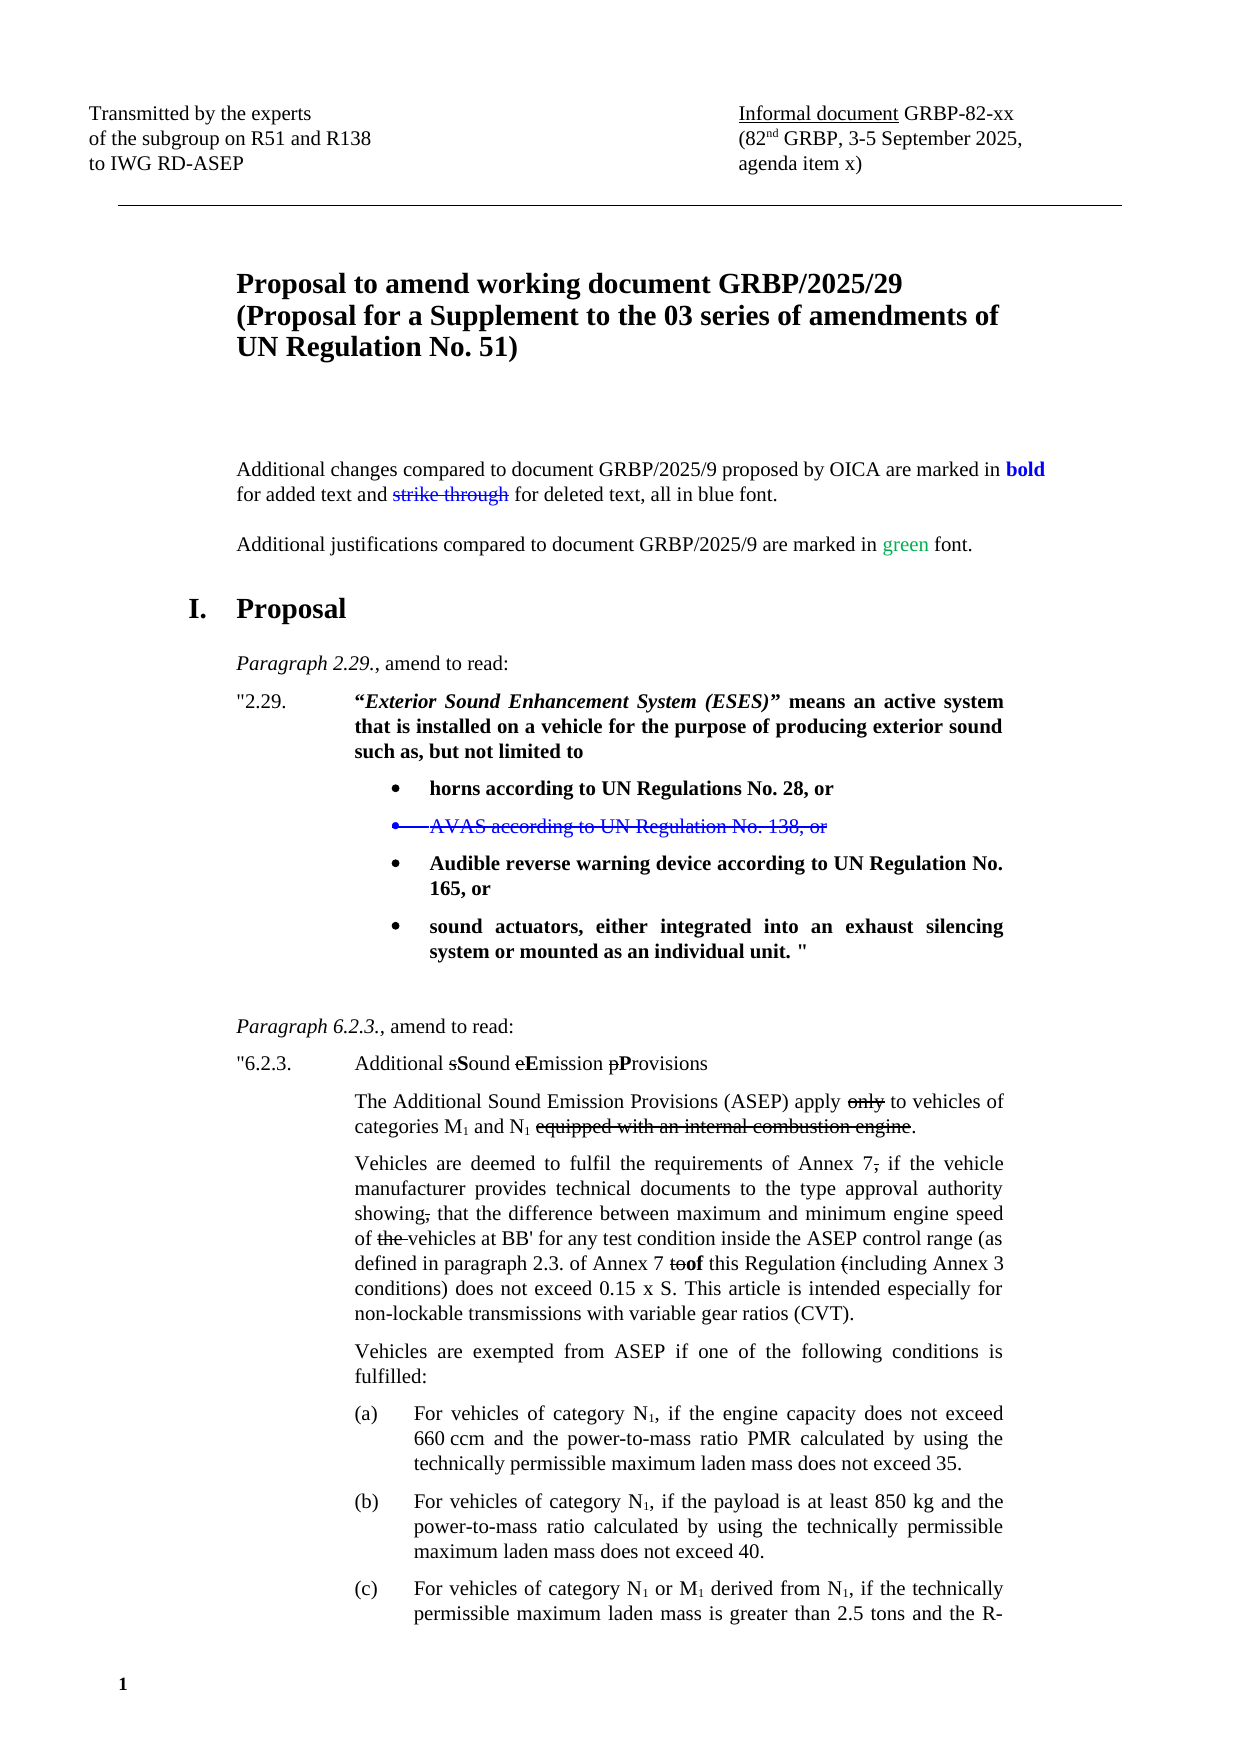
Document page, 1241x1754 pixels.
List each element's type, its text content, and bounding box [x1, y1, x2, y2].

text Vehicles are deemed to fulfil the requirements of Annex 7, if the vehicle manufacturer provides technical documents to the type approval authority showing, that the difference between maximum and minimum engine speed of the vehicles at BB' for any test condition inside the ASEP control range (as defined in paragraph 2.3. of Annex 7 toof this Regulation (including Annex 3 conditions) does not exceed 0.15 x S. This article is intended especially for non-lockable transmissions with variable gear ratios (CVT). [354, 1150, 1004, 1325]
text "6.2.3. Additional sSound eEmission pProvisions [236, 1050, 1004, 1075]
text (a) For vehicles of category N1, if the engine capacity does not exceed 660 ccm and the power-to-mass ratio PMR calculated by using the technically permissible maximum laden mass does not exceed 35. [354, 1400, 1004, 1475]
text I. Proposal [156, 594, 1004, 625]
list Audible reverse warning device according to UN Regulation No. 165, or [392, 850, 1004, 900]
list sound actuators, either integrated into an exhaust silencing system or mounted as an individual unit. " [392, 913, 1004, 963]
text Additional justifications compared to document GRBP/2025/9 are marked in green font. [236, 531, 1068, 556]
text The Additional Sound Emission Provisions (ASEP) apply only to vehicles of categories M1 and N1 equipped with an internal combustion engine. [354, 1088, 1004, 1138]
list AVAS according to UN Regulation No. 138, or [392, 813, 1004, 838]
text Vehicles are exempted from ASEP if one of the following conditions is fulfilled: [354, 1338, 1004, 1388]
text (b) For vehicles of category N1, if the payload is at least 850 kg and the power-to-mass ratio calculated by using the technically permissible maximum laden mass does not exceed 40. [354, 1488, 1004, 1563]
text Additional changes compared to document GRBP/2025/9 proposed by OICA are marked in bold for added text and strike through for deleted text, all in blue font. [236, 456, 1068, 506]
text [354, 1575, 1004, 1625]
list horns according to UN Regulations No. 28, or [392, 775, 1004, 800]
text "2.29. “Exterior Sound Enhancement System (ESES)” means an active system that is installed on a vehicle for the purpose of producing exterior sound such as, but not limited to [236, 688, 1004, 763]
text Paragraph 2.29., amend to read: [236, 650, 1122, 675]
text Paragraph 6.2.3., amend to read: [236, 1013, 1004, 1038]
text Proposal to amend working document GRBP/2025/29 (Proposal for a Supplement to the 03 series of amendments of UN Regulation No. 51) [118, 269, 1004, 363]
